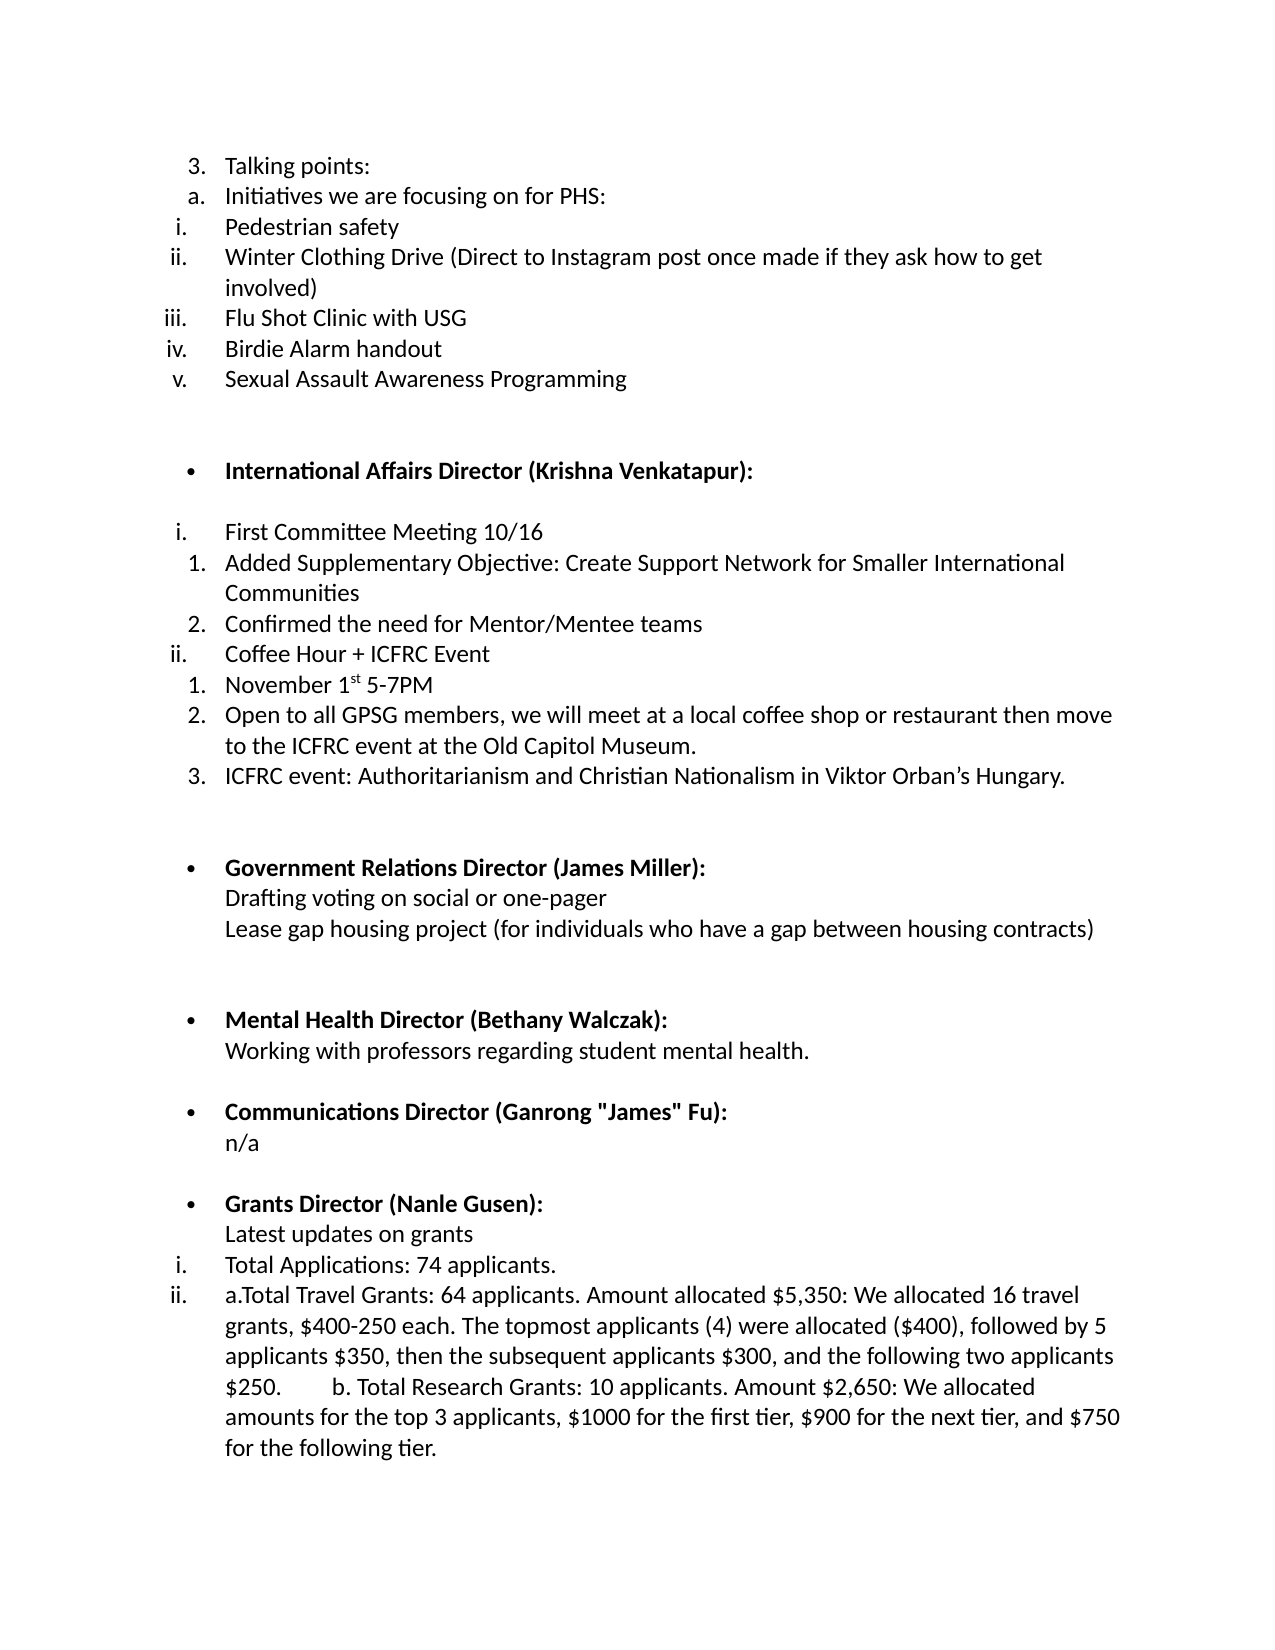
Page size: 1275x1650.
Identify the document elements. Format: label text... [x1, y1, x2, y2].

list ICFRC event: Authoritarianism and Christian Nationalism in Viktor Orban’s Hungary. [187, 760, 1125, 791]
list Pedestrian safety [187, 211, 1125, 242]
list November 1st 5-7PM [187, 669, 1125, 699]
list Talking points: [187, 150, 1125, 181]
list a.Total Travel Grants: 64 applicants. Amount allocated $5,350: We allocated 16 travel grants, $400-250 each. The topmost applicants (4) were allocated ($400), followed by 5 applicants $350, then the subsequent applicants $300, and the following two applicants $250. b. Total Research Grants: 10 applicants. Amount $2,650: We allocated amounts for the top 3 applicants, $1000 for the first tier, $900 for the next tier, and $750 for the following tier. [187, 1279, 1125, 1462]
list Lease gap housing project (for individuals who have a gap between housing contracts) [225, 913, 1125, 943]
list Confirmed the need for Mentor/Mentee teams [187, 608, 1125, 638]
list Open to all GPSG members, we will meet at a local coffee shop or restaurant then move to the ICFRC event at the Old Capitol Museum. [187, 699, 1125, 760]
list Mental Health Director (Bethany Walczak): Working with professors regarding student mental health. [187, 1004, 1125, 1066]
list Grants Director (Nanle Gusen): Latest updates on grants [187, 1188, 1125, 1249]
list Communications Director (Ganrong "James" Fu): n/a [187, 1096, 1125, 1157]
list Sexual Assault Awareness Programming [187, 364, 1125, 394]
list Birdie Alarm handout [187, 333, 1125, 364]
list Coffee Hour + ICFRC Event [187, 638, 1125, 669]
list Total Applications: 74 applicants. [187, 1249, 1125, 1279]
list Added Supplementary Objective: Create Support Network for Smaller International Communities [187, 547, 1125, 608]
list First Committee Meeting 10/16 [187, 516, 1125, 547]
list Initiatives we are focusing on for PHS: [187, 181, 1125, 211]
list Flu Shot Clinic with USG [187, 303, 1125, 333]
list International Affairs Director (Krishna Venkatapur): [187, 455, 1125, 516]
list Government Relations Director (James Miller): Drafting voting on social or one-pager [187, 852, 1125, 913]
list Winter Clothing Drive (Direct to Instagram post once made if they ask how to get involved) [187, 242, 1125, 303]
